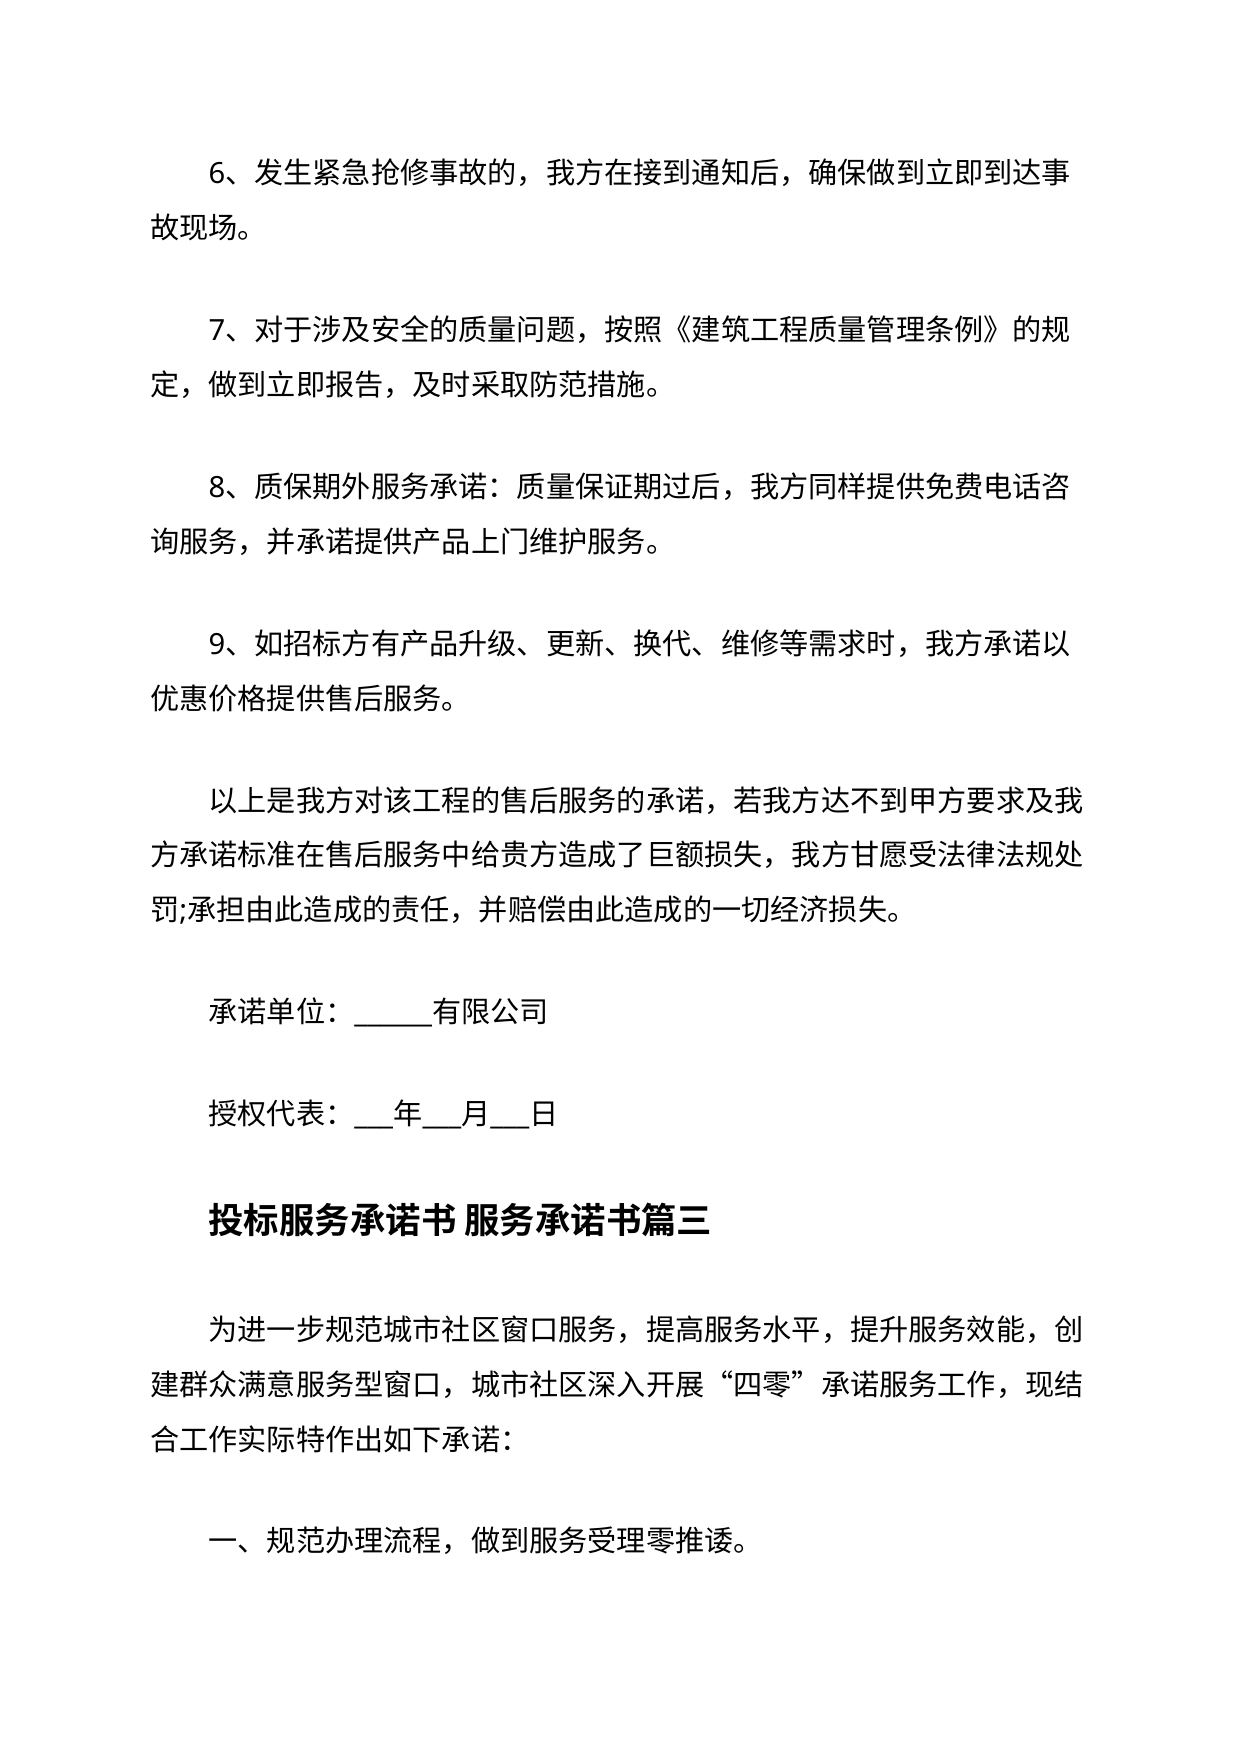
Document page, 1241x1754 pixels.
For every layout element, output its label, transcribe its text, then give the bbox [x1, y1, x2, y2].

text 为进一步规范城市社区窗口服务，提高服务水平，提升服务效能，创建群众满意服务型窗口，城市社区深入开展“四零”承诺服务工作，现结合工作实际特作出如下承诺： [150, 1306, 1090, 1458]
text 9、如招标方有产品升级、更新、换代、维修等需求时，我方承诺以优惠价格提供售后服务。 [150, 620, 1090, 718]
text 一、规范办理流程，做到服务受理零推诿。 [150, 1518, 1090, 1560]
text 承诺单位：______有限公司 [150, 989, 1090, 1031]
text 6、发生紧急抢修事故的，我方在接到通知后，确保做到立即到达事故现场。 [150, 150, 1090, 247]
text 7、对于涉及安全的质量问题，按照《建筑工程质量管理条例》的规定，做到立即报告，及时采取防范措施。 [150, 307, 1090, 404]
text 以上是我方对该工程的售后服务的承诺，若我方达不到甲方要求及我方承诺标准在售后服务中给贵方造成了巨额损失，我方甘愿受法律法规处罚;承担由此造成的责任，并赔偿由此造成的一切经济损失。 [150, 777, 1090, 929]
text 授权代表：___年___月___日 [150, 1091, 1090, 1133]
text 投标服务承诺书 服务承诺书篇三 [150, 1193, 1090, 1244]
text 8、质保期外服务承诺：质量保证期过后，我方同样提供免费电话咨询服务，并承诺提供产品上门维护服务。 [150, 463, 1090, 561]
